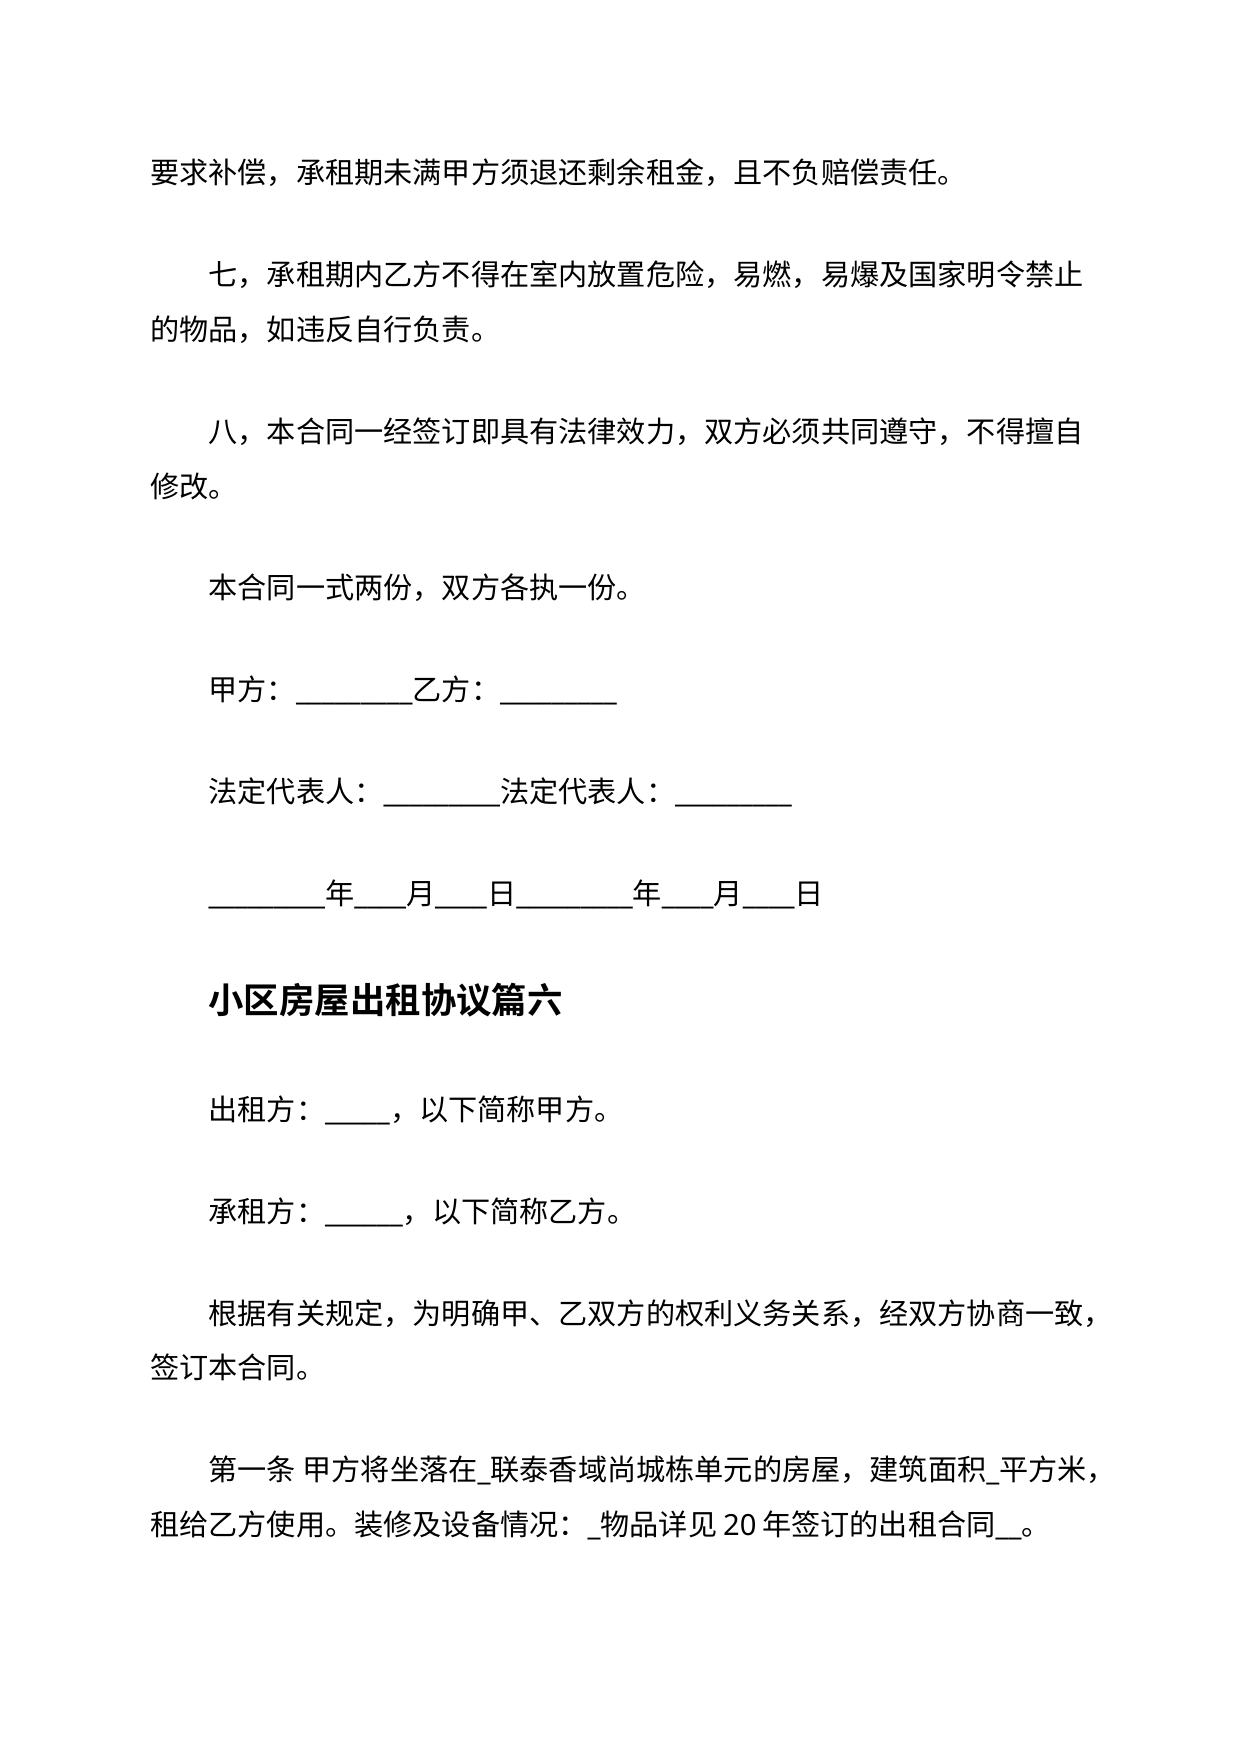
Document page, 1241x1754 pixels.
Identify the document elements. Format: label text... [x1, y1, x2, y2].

text 根据有关规定，为明确甲、乙双方的权利义务关系，经双方协商一致，签订本合同。 [150, 1290, 1090, 1387]
text _________年____月____日_________年____月____日 [150, 871, 1090, 913]
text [150, 150, 1090, 192]
text 法定代表人：_________法定代表人：_________ [150, 769, 1090, 811]
text 八，本合同一经签订即具有法律效力，双方必须共同遵守，不得擅自修改。 [150, 408, 1090, 506]
text 承租方：______，以下简称乙方。 [150, 1188, 1090, 1231]
text 七，承租期内乙方不得在室内放置危险，易燃，易爆及国家明令禁止的物品，如违反自行负责。 [150, 252, 1090, 349]
text 本合同一式两份，双方各执一份。 [150, 565, 1090, 607]
text 小区房屋出租协议篇六 [150, 973, 1090, 1024]
text 出租方：_____，以下简称甲方。 [150, 1086, 1090, 1129]
text 甲方：_________乙方：_________ [150, 667, 1090, 709]
text 第一条 甲方将坐落在_联泰香域尚城栋单元的房屋，建筑面积_平方米，租给乙方使用。装修及设备情况：_物品详见20年签订的出租合同__。 [150, 1447, 1090, 1544]
